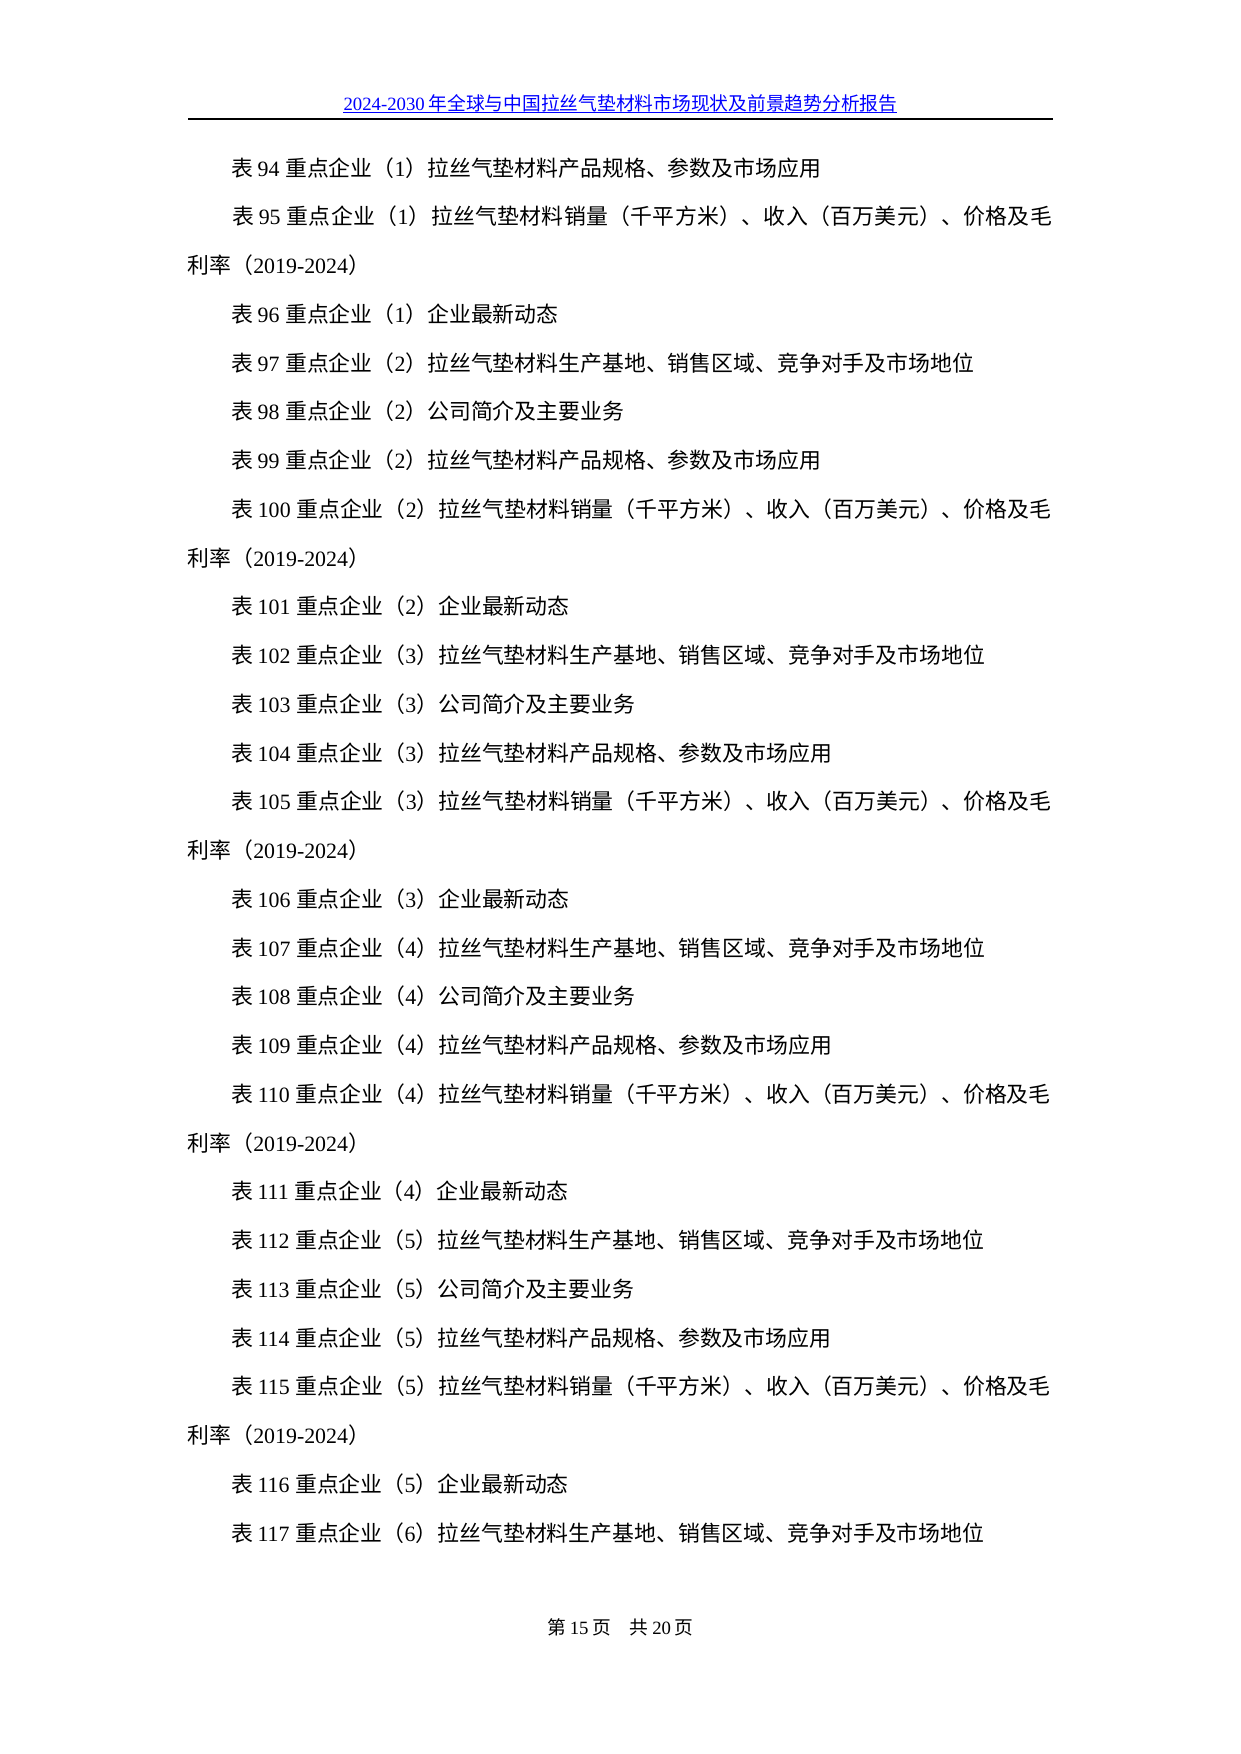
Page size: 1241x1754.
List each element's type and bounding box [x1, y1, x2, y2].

text [187, 150, 1053, 1548]
